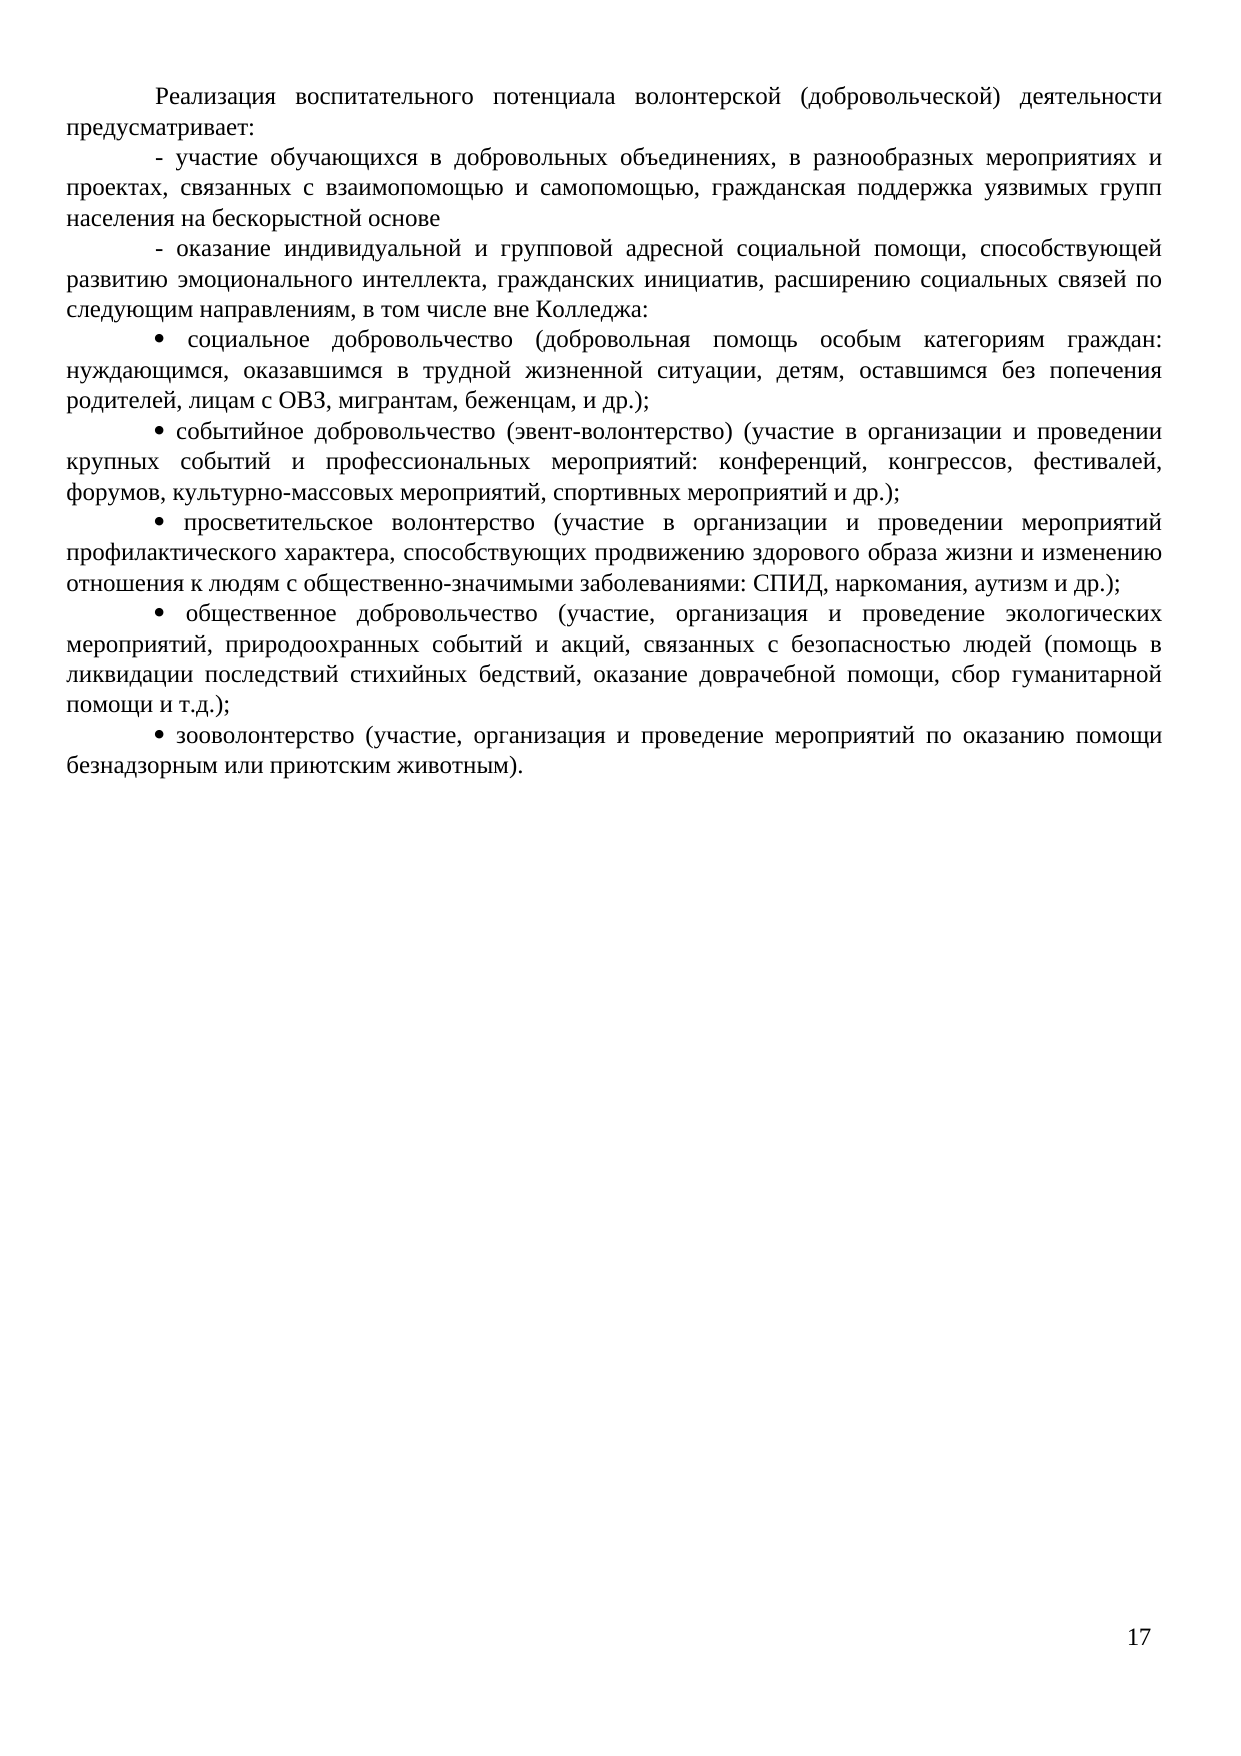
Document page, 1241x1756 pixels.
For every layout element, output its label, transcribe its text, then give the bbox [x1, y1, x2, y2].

list просветительское волонтерство (участие в организации и проведении мероприятий профилактического характера, способствующих продвижению здорового образа жизни и изменению отношения к людям с общественно-значимыми заболеваниями: СПИД, наркомания, аутизм и др.); [66, 507, 1163, 597]
list - оказание индивидуальной и групповой адресной социальной помощи, способствующей развитию эмоционального интеллекта, гражданских инициатив, расширению социальных связей по следующим направлениям, в том числе вне Колледжа: [66, 233, 1163, 323]
list зооволонтерство (участие, организация и проведение мероприятий по оказанию помощи безнадзорным или приютским животным). [66, 720, 1163, 779]
list социальное добровольчество (добровольная помощь особым категориям граждан: нуждающимся, оказавшимся в трудной жизненной ситуации, детям, оставшимся без попечения родителей, лицам с ОВЗ, мигрантам, беженцам, и др.); [66, 324, 1163, 414]
list событийное добровольчество (эвент-волонтерство) (участие в организации и проведении крупных событий и профессиональных мероприятий: конференций, конгрессов, фестивалей, форумов, культурно-массовых мероприятий, спортивных мероприятий и др.); [66, 416, 1163, 505]
list - участие обучающихся в добровольных объединениях, в разнообразных мероприятиях и проектах, связанных с взаимопомощью и самопомощью, гражданская поддержка уязвимых групп населения на бескорыстной основе [66, 142, 1163, 232]
list Реализация воспитательного потенциала волонтерской (добровольческой) деятельности предусматривает: [66, 81, 1163, 140]
list общественное добровольчество (участие, организация и проведение экологических мероприятий, природоохранных событий и акций, связанных с безопасностью людей (помощь в ликвидации последствий стихийных бедствий, оказание доврачебной помощи, сбор гуманитарной помощи и т.д.); [66, 598, 1163, 718]
